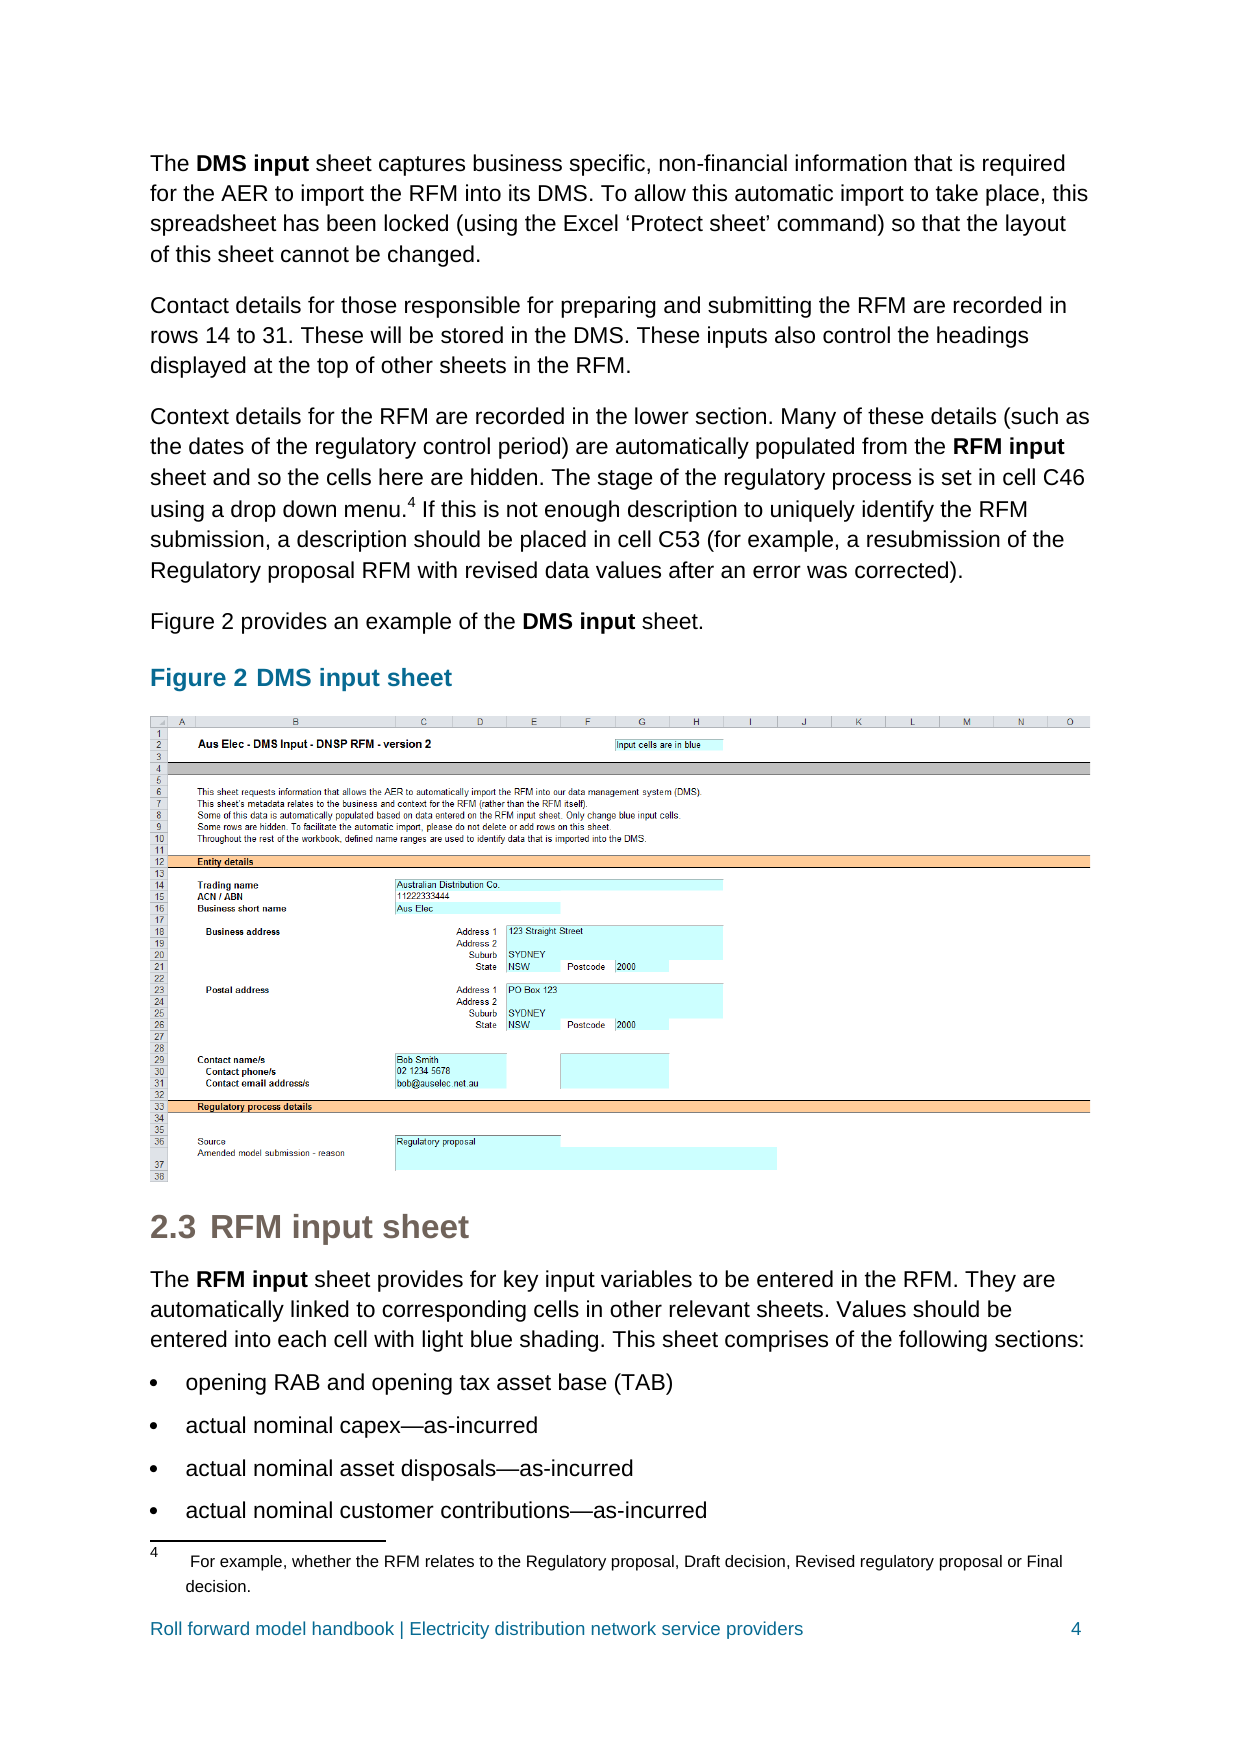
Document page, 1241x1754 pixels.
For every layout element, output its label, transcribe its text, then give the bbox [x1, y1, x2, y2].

list opening RAB and opening tax asset base (TAB) [150, 1369, 1090, 1395]
text Contact details for those responsible for preparing and submitting the RFM are recorded in rows 14 to 31. These will be stored in the DMS. These inputs also control the headings displayed at the top of other sheets in the RFM. [150, 292, 1090, 378]
text The RFM input sheet provides for key input variables to be entered in the RFM. They are automatically linked to corresponding cells in other relevant sheets. Values should be entered into each cell with light blue shading. This sheet comprises of the following sections: [150, 1266, 1090, 1353]
list actual nominal capex—as-incurred [150, 1412, 1090, 1438]
text Context details for the RFM are recorded in the lower section. Many of these details (such as the dates of the regulatory control period) are automatically populated from the RFM input sheet and so the cells here are hidden. The stage of the regulatory process is set in cell C46 using a drop down menu. If this is not enough description to uniquely identify the RFM submission, a description should be placed in cell C53 (for example, a resubmission of the Regulatory proposal RFM with revised data values after an error was corrected). [150, 403, 1090, 583]
list actual nominal asset disposals—as-incurred [150, 1454, 1090, 1481]
text Figure 2 DMS input sheet [150, 663, 1090, 692]
text Figure 2 provides an example of the DMS input sheet. [150, 608, 1090, 634]
subtitle RFM input sheet [150, 1207, 1090, 1245]
text The DMS input sheet captures business specific, non-financial information that is required for the AER to import the RFM into its DMS. To allow this automatic import to take place, this spreadsheet has been locked (using the Excel ‘Protect sheet’ command) so that the layout of this sheet cannot be changed. [150, 150, 1090, 267]
picture [150, 716, 1091, 1182]
list actual nominal customer contributions—as-incurred [150, 1497, 1090, 1523]
